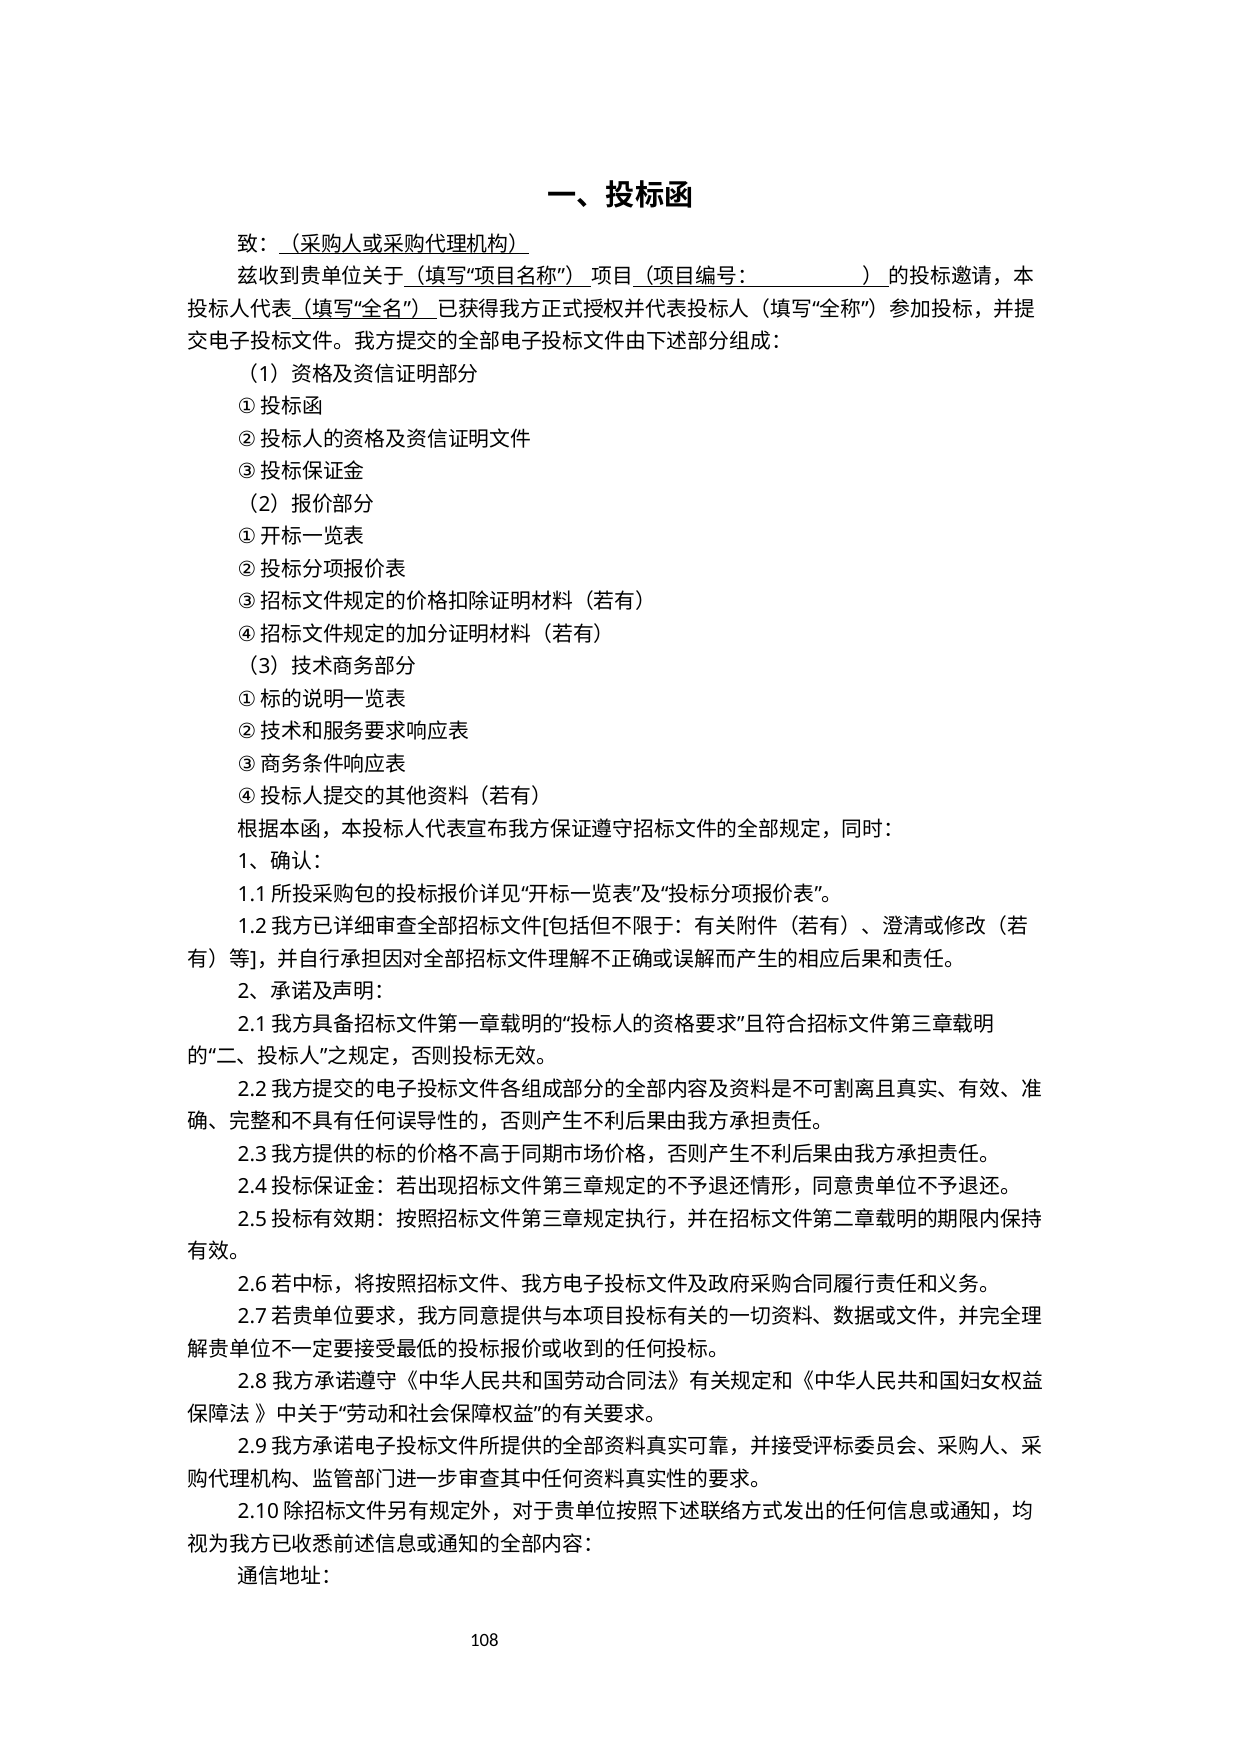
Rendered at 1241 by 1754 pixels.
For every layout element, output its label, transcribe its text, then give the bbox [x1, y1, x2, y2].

text 1.2我方已详细审查全部招标文件[包括但不限于：有关附件（若有）、澄清或修改（若有）等]，并自行承担因对全部招标文件理解不正确或误解而产生的相应后果和责任。 [187, 909, 1053, 974]
text 2.4投标保证金：若出现招标文件第三章规定的不予退还情形，同意贵单位不予退还。 [187, 1169, 1053, 1202]
text 通信地址： [187, 1559, 1053, 1592]
text ①标的说明一览表 [187, 682, 1053, 714]
text ④招标文件规定的加分证明材料（若有） [187, 617, 1053, 649]
text 2.6若中标，将按照招标文件、我方电子投标文件及政府采购合同履行责任和义务。 [187, 1267, 1053, 1299]
text 2、承诺及声明： [187, 974, 1053, 1007]
text ②技术和服务要求响应表 [187, 714, 1053, 747]
text ②投标分项报价表 [187, 552, 1053, 584]
text 2.9我方承诺电子投标文件所提供的全部资料真实可靠，并接受评标委员会、采购人、采购代理机构、监管部门进一步审查其中任何资料真实性的要求。 [187, 1429, 1053, 1494]
text （3）技术商务部分 [187, 649, 1053, 682]
text 一、投标函 [187, 162, 1053, 227]
text 根据本函，本投标人代表宣布我方保证遵守招标文件的全部规定，同时： [187, 812, 1053, 844]
text 2.8 我方承诺遵守《中华人民共和国劳动合同法》有关规定和《中华人民共和国妇女权益保障法 》中关于“劳动和社会保障权益”的有关要求。 [187, 1364, 1053, 1429]
text ③招标文件规定的价格扣除证明材料（若有） [187, 584, 1053, 617]
text ①开标一览表 [187, 519, 1053, 552]
text 2.2我方提交的电子投标文件各组成部分的全部内容及资料是不可割离且真实、有效、准确、完整和不具有任何误导性的，否则产生不利后果由我方承担责任。 [187, 1072, 1053, 1137]
text 2.7若贵单位要求，我方同意提供与本项目投标有关的一切资料、数据或文件，并完全理解贵单位不一定要接受最低的投标报价或收到的任何投标。 [187, 1299, 1053, 1364]
text ③投标保证金 [187, 454, 1053, 487]
text （2）报价部分 [187, 487, 1053, 519]
text ④投标人提交的其他资料（若有） [187, 779, 1053, 812]
text 兹收到贵单位关于（填写“项目名称”） 项目（项目编号： ） 的投标邀请，本投标人代表（填写“全名”） 已获得我方正式授权并代表投标人（填写“全称”）参加投标，并提交电子投标文件。我方提交的全部电子投标文件由下述部分组成： [187, 259, 1053, 357]
text 2.3我方提供的标的价格不高于同期市场价格，否则产生不利后果由我方承担责任。 [187, 1137, 1053, 1169]
text ②投标人的资格及资信证明文件 [187, 422, 1053, 454]
text 1.1所投采购包的投标报价详见“开标一览表”及“投标分项报价表”。 [187, 877, 1053, 909]
text 2.1我方具备招标文件第一章载明的“投标人的资格要求”且符合招标文件第三章载明的“二、投标人”之规定，否则投标无效。 [187, 1007, 1053, 1072]
text ①投标函 [187, 389, 1053, 422]
text （1）资格及资信证明部分 [187, 357, 1053, 389]
text 1、确认： [187, 844, 1053, 877]
text 致：（采购人或采购代理机构） [187, 227, 1053, 259]
text 2.5投标有效期：按照招标文件第三章规定执行，并在招标文件第二章载明的期限内保持有效。 [187, 1202, 1053, 1267]
text ③商务条件响应表 [187, 747, 1053, 779]
text 2.10除招标文件另有规定外，对于贵单位按照下述联络方式发出的任何信息或通知，均视为我方已收悉前述信息或通知的全部内容： [187, 1494, 1053, 1559]
